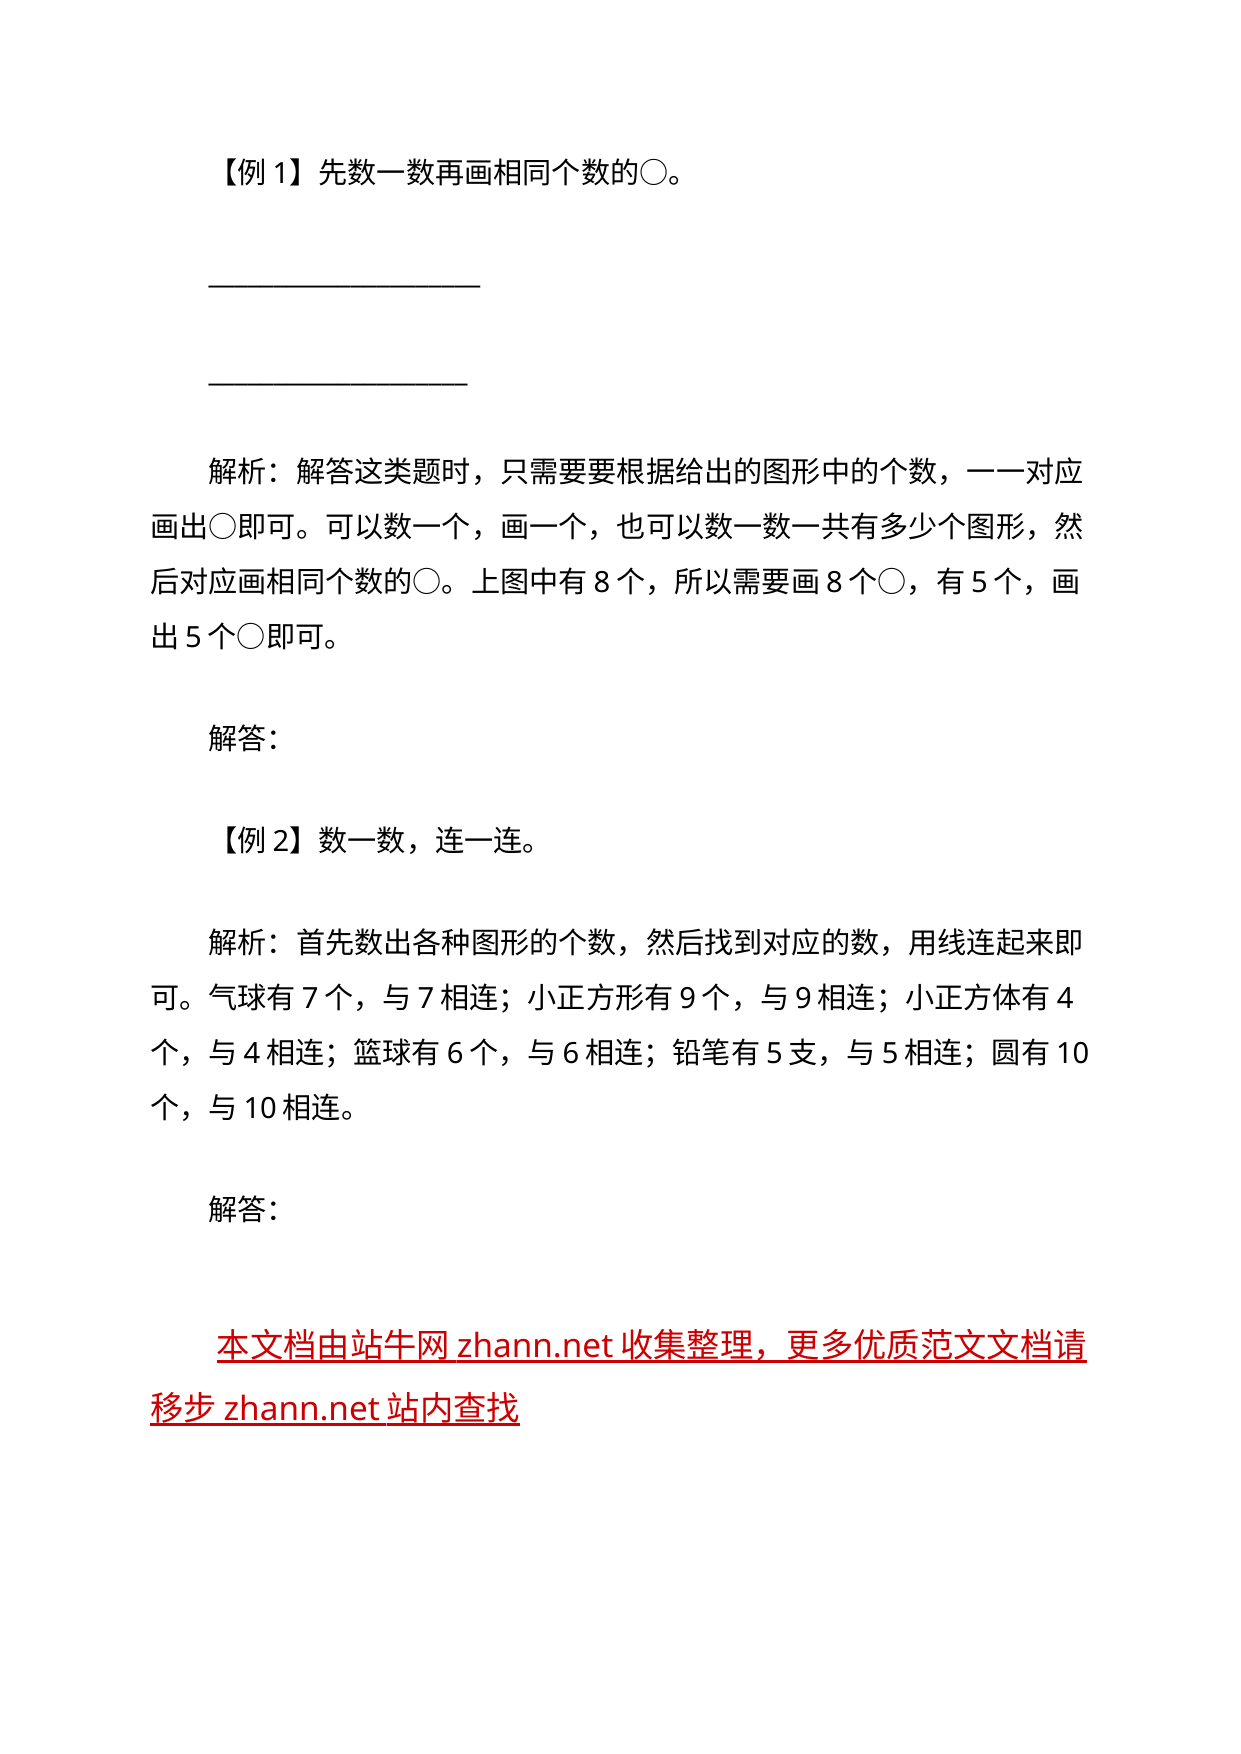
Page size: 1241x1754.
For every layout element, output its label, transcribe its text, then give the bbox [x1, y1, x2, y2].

text 解答： [150, 716, 1090, 758]
text ____________________ [150, 350, 1090, 390]
text 解析：解答这类题时，只需要要根据给出的图形中的个数，一一对应画出○即可。可以数一个，画一个，也可以数一数一共有多少个图形，然后对应画相同个数的○。上图中有8个，所以需要画8个○，有5个，画出5个○即可。 [150, 449, 1090, 656]
text 【例2】数一数，连一连。 [150, 817, 1090, 860]
text 解析：首先数出各种图形的个数，然后找到对应的数，用线连起来即可。气球有7个，与7相连；小正方形有9个，与9相连；小正方体有4个，与4相连；篮球有6个，与6相连；铅笔有5支，与5相连；圆有10个，与10相连。 [150, 919, 1090, 1127]
text 【例1】先数一数再画相同个数的○。 [150, 150, 1090, 192]
text 解答： [150, 1186, 1090, 1228]
text _____________________ [150, 252, 1090, 292]
text 本文档由站牛网zhann.net收集整理，更多优质范文文档请移步zhann.net站内查找 [150, 1319, 1090, 1431]
